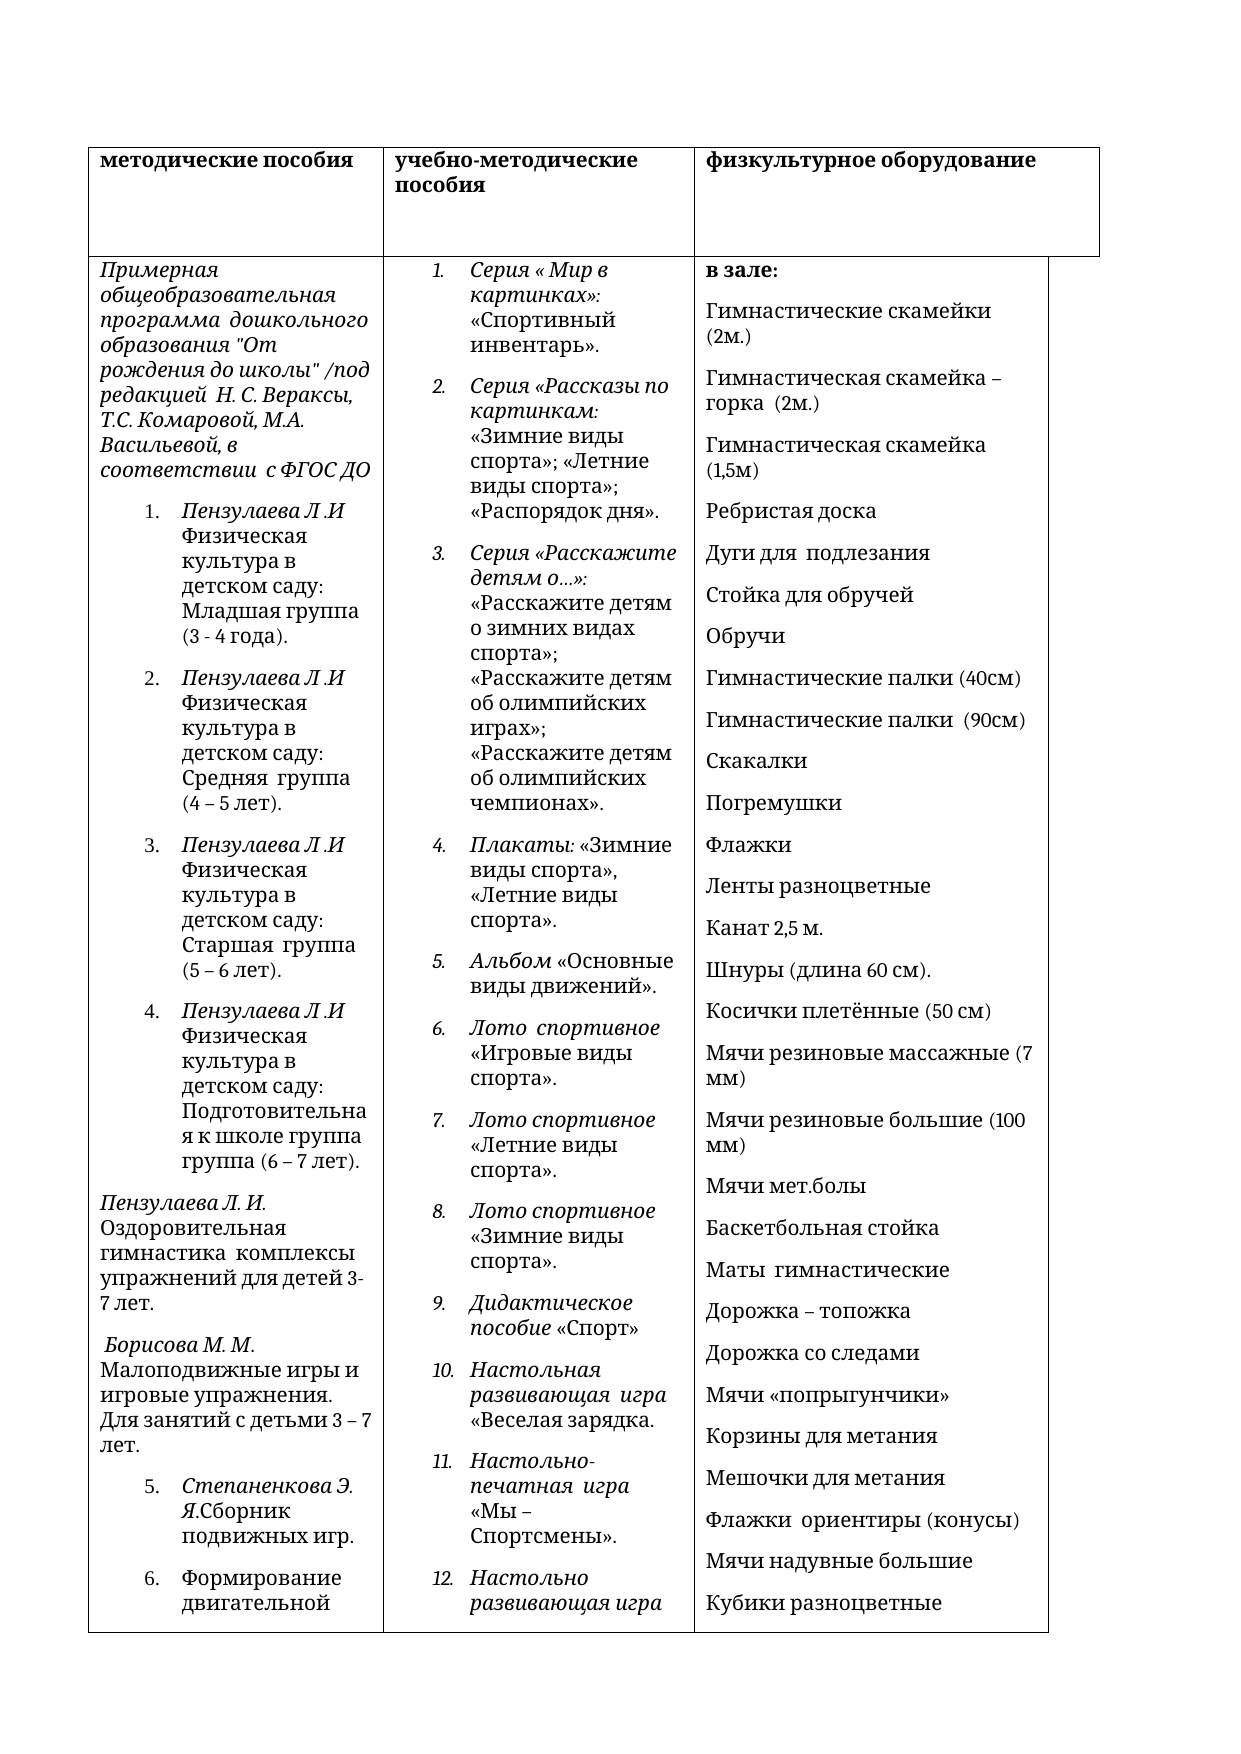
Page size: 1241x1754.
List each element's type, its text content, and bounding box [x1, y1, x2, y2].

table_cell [384, 257, 694, 1632]
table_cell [695, 257, 1048, 1632]
table_header методические пособия [89, 148, 383, 256]
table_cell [89, 257, 383, 1632]
table_header физкультурное оборудование [695, 148, 1099, 256]
table_header учебно-методические пособия [384, 148, 694, 256]
